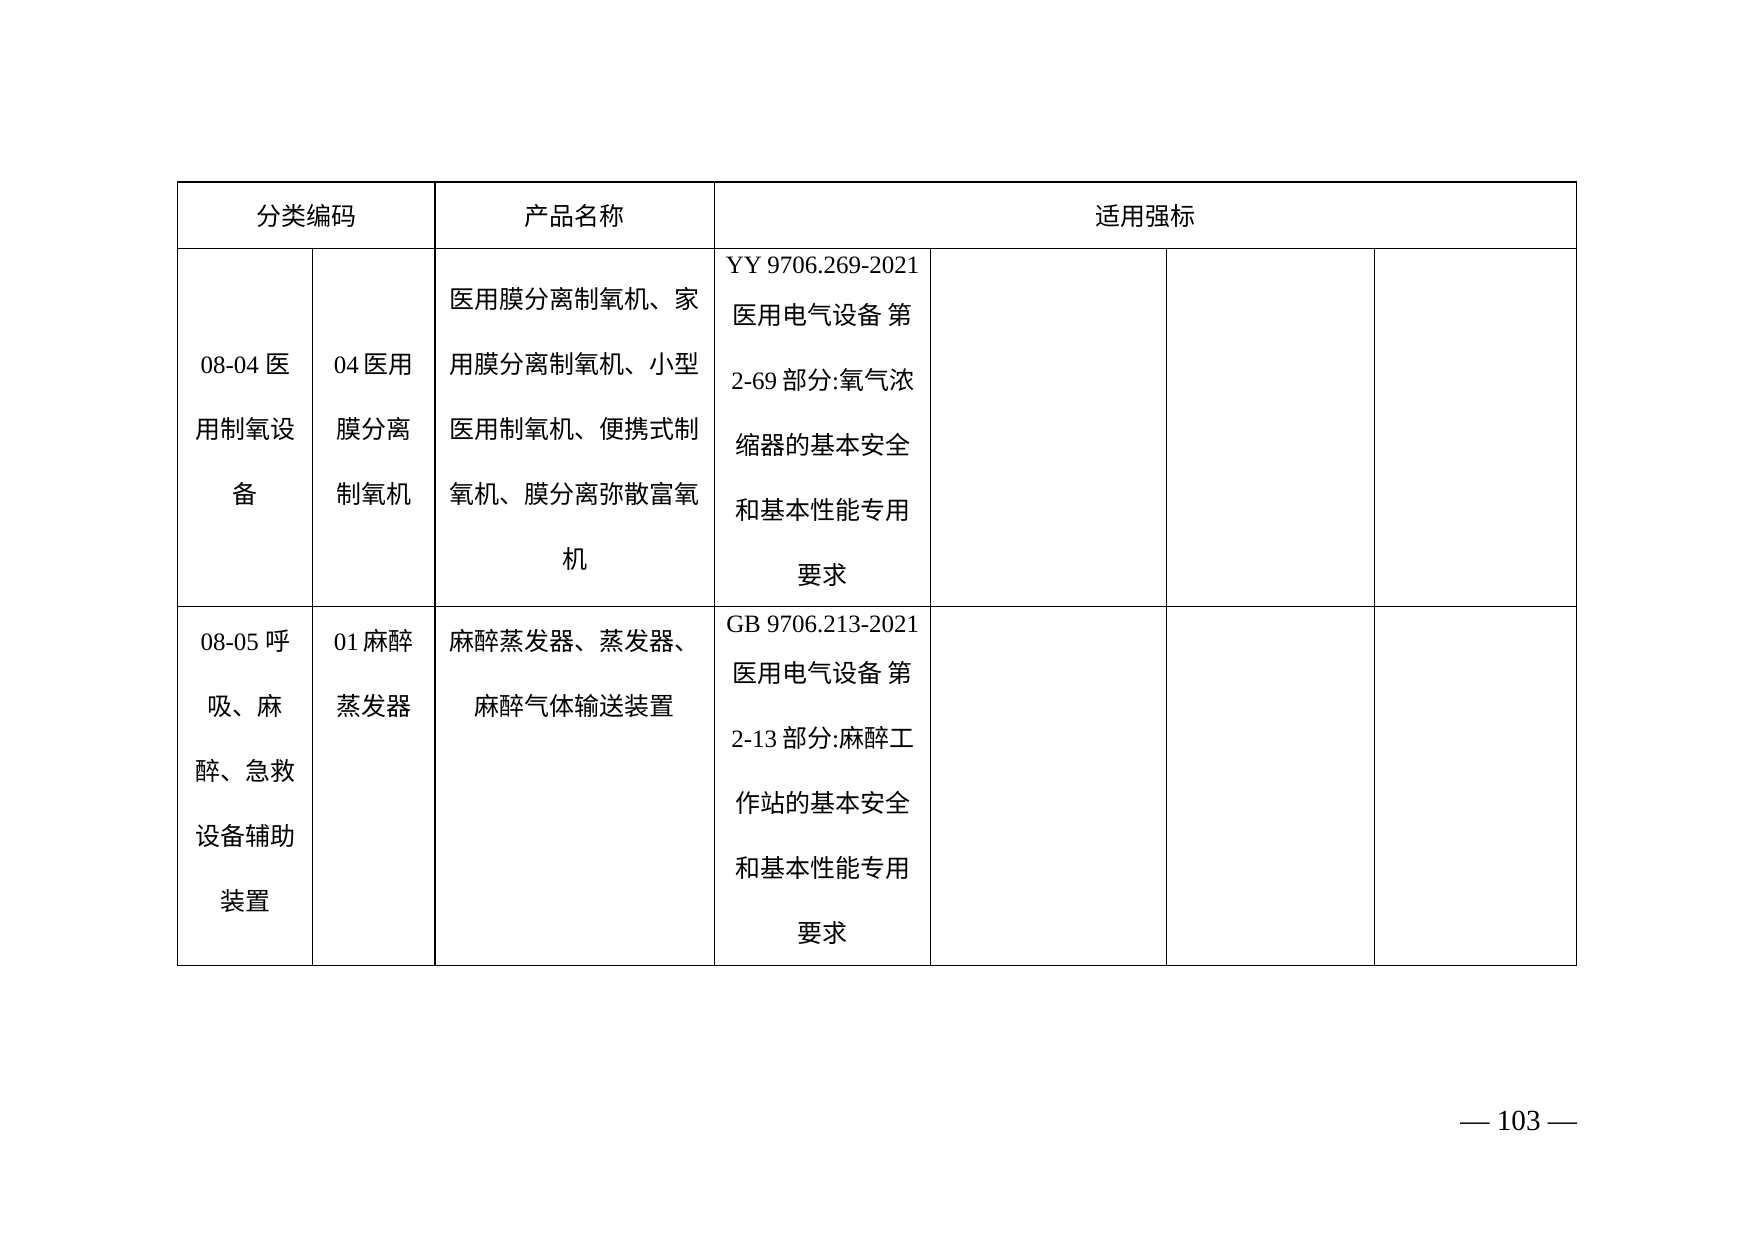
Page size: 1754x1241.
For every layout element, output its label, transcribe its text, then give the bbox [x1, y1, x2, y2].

table_header 产品名称 [436, 183, 714, 247]
table_cell GB 9706.213-2021医用电气设备 第2-13部分:麻醉工作站的基本安全和基本性能专用要求 [715, 607, 930, 964]
table_cell [931, 249, 1166, 606]
table_cell 麻醉蒸发器、蒸发器、麻醉气体输送装置 [436, 607, 714, 964]
table_cell [1375, 607, 1576, 964]
table_cell 08-05 呼吸、麻醉、急救设备辅助装置 [178, 607, 312, 964]
table_cell 医用膜分离制氧机、家用膜分离制氧机、小型医用制氧机、便携式制氧机、膜分离弥散富氧机 [436, 249, 714, 606]
table_cell 08-04 医用制氧设备 [178, 249, 312, 606]
table_cell 04医用膜分离制氧机 [313, 249, 434, 606]
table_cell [715, 249, 930, 606]
table_cell [1167, 249, 1374, 606]
table_cell [1375, 249, 1576, 606]
table_cell [1167, 607, 1374, 964]
table_header 适用强标 [715, 183, 1576, 247]
table_cell 01麻醉蒸发器 [313, 607, 434, 964]
table_header 分类编码 [178, 183, 434, 247]
table_cell [931, 607, 1166, 964]
